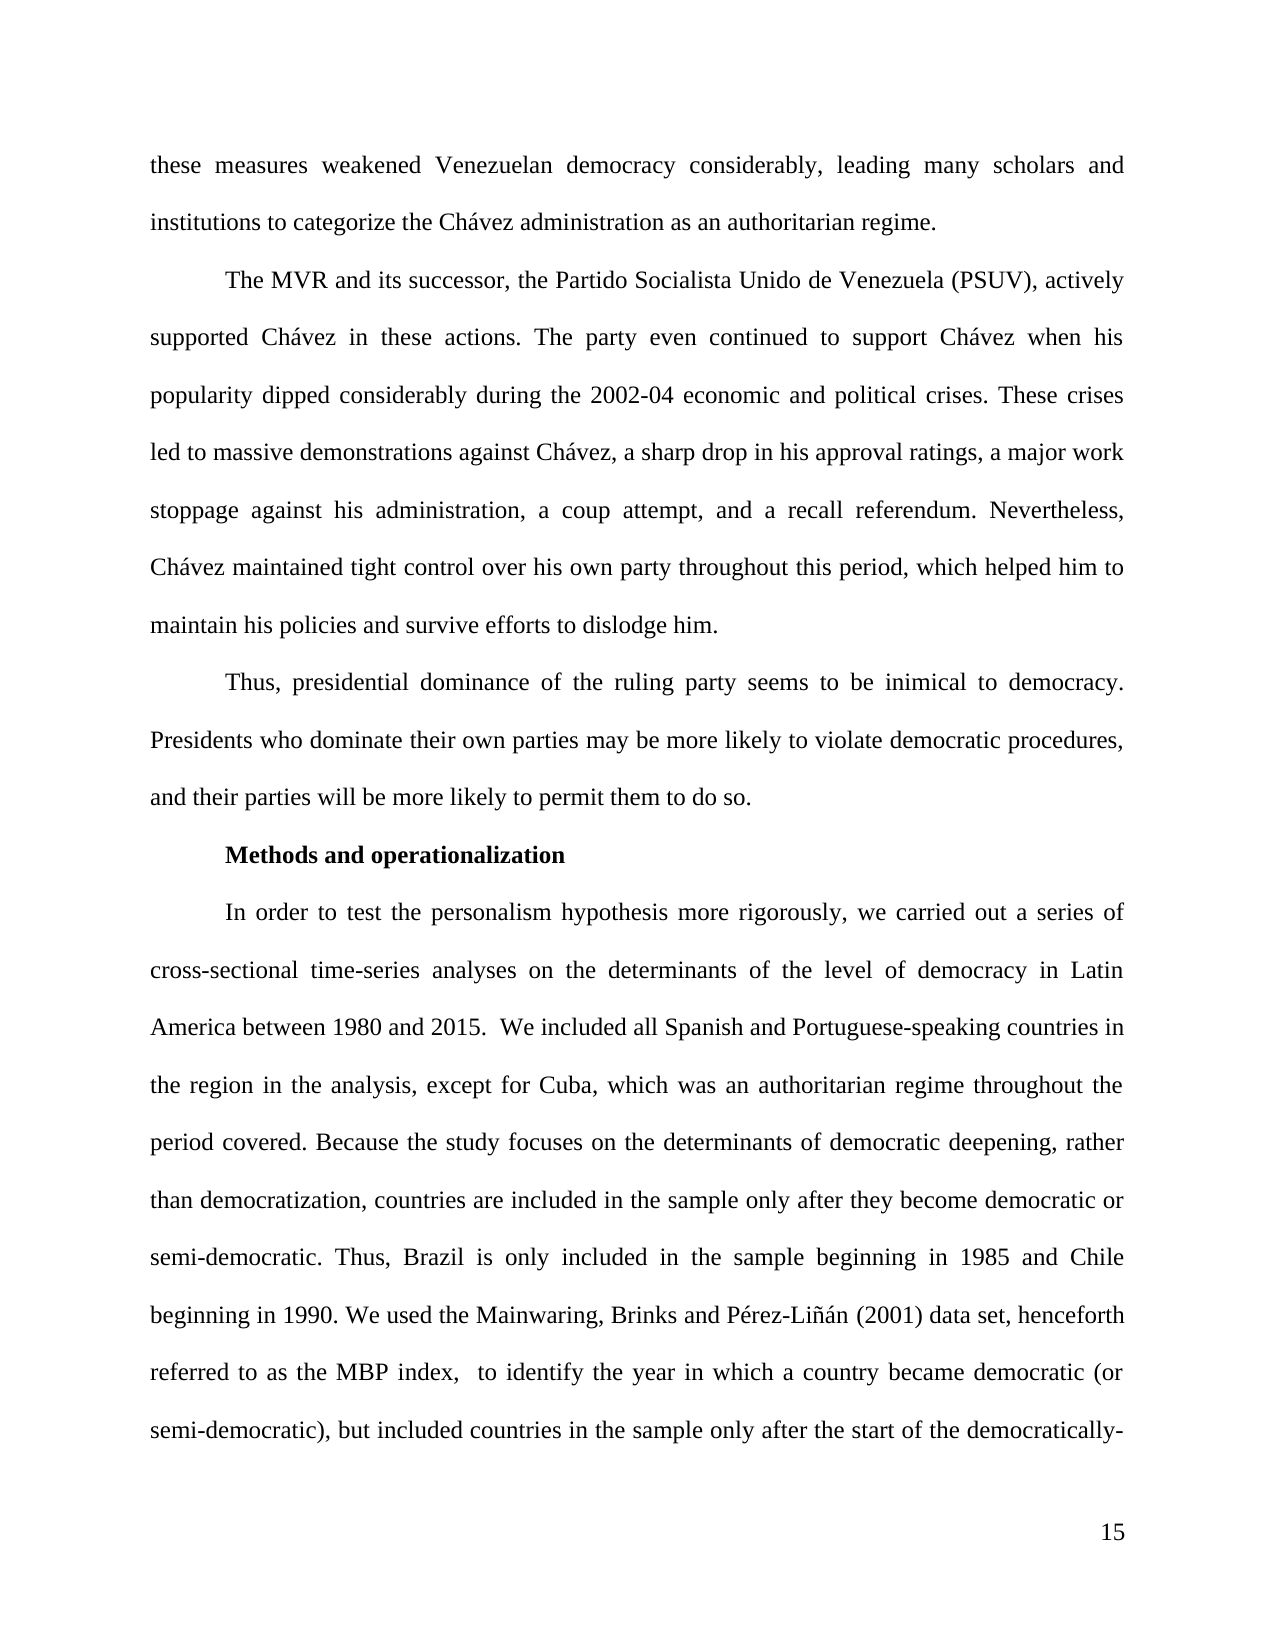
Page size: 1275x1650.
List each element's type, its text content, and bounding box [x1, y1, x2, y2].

text Methods and operationalization [150, 840, 1125, 869]
text Thus, presidential dominance of the ruling party seems to be inimical to democracy. Presidents who dominate their own parties may be more likely to violate democratic procedures, and their parties will be more likely to permit them to do so. [150, 667, 1125, 811]
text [150, 897, 1125, 1444]
text The MVR and its successor, the Partido Socialista Unido de Venezuela (PSUV), actively supported Chávez in these actions. The party even continued to support Chávez when his popularity dipped considerably during the 2002-04 economic and political crises. These crises led to massive demonstrations against Chávez, a sharp drop in his approval ratings, a major work stoppage against his administration, a coup attempt, and a recall referendum. Nevertheless, Chávez maintained tight control over his own party throughout this period, which helped him to maintain his policies and survive efforts to dislodge him. [150, 265, 1125, 639]
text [150, 150, 1125, 236]
